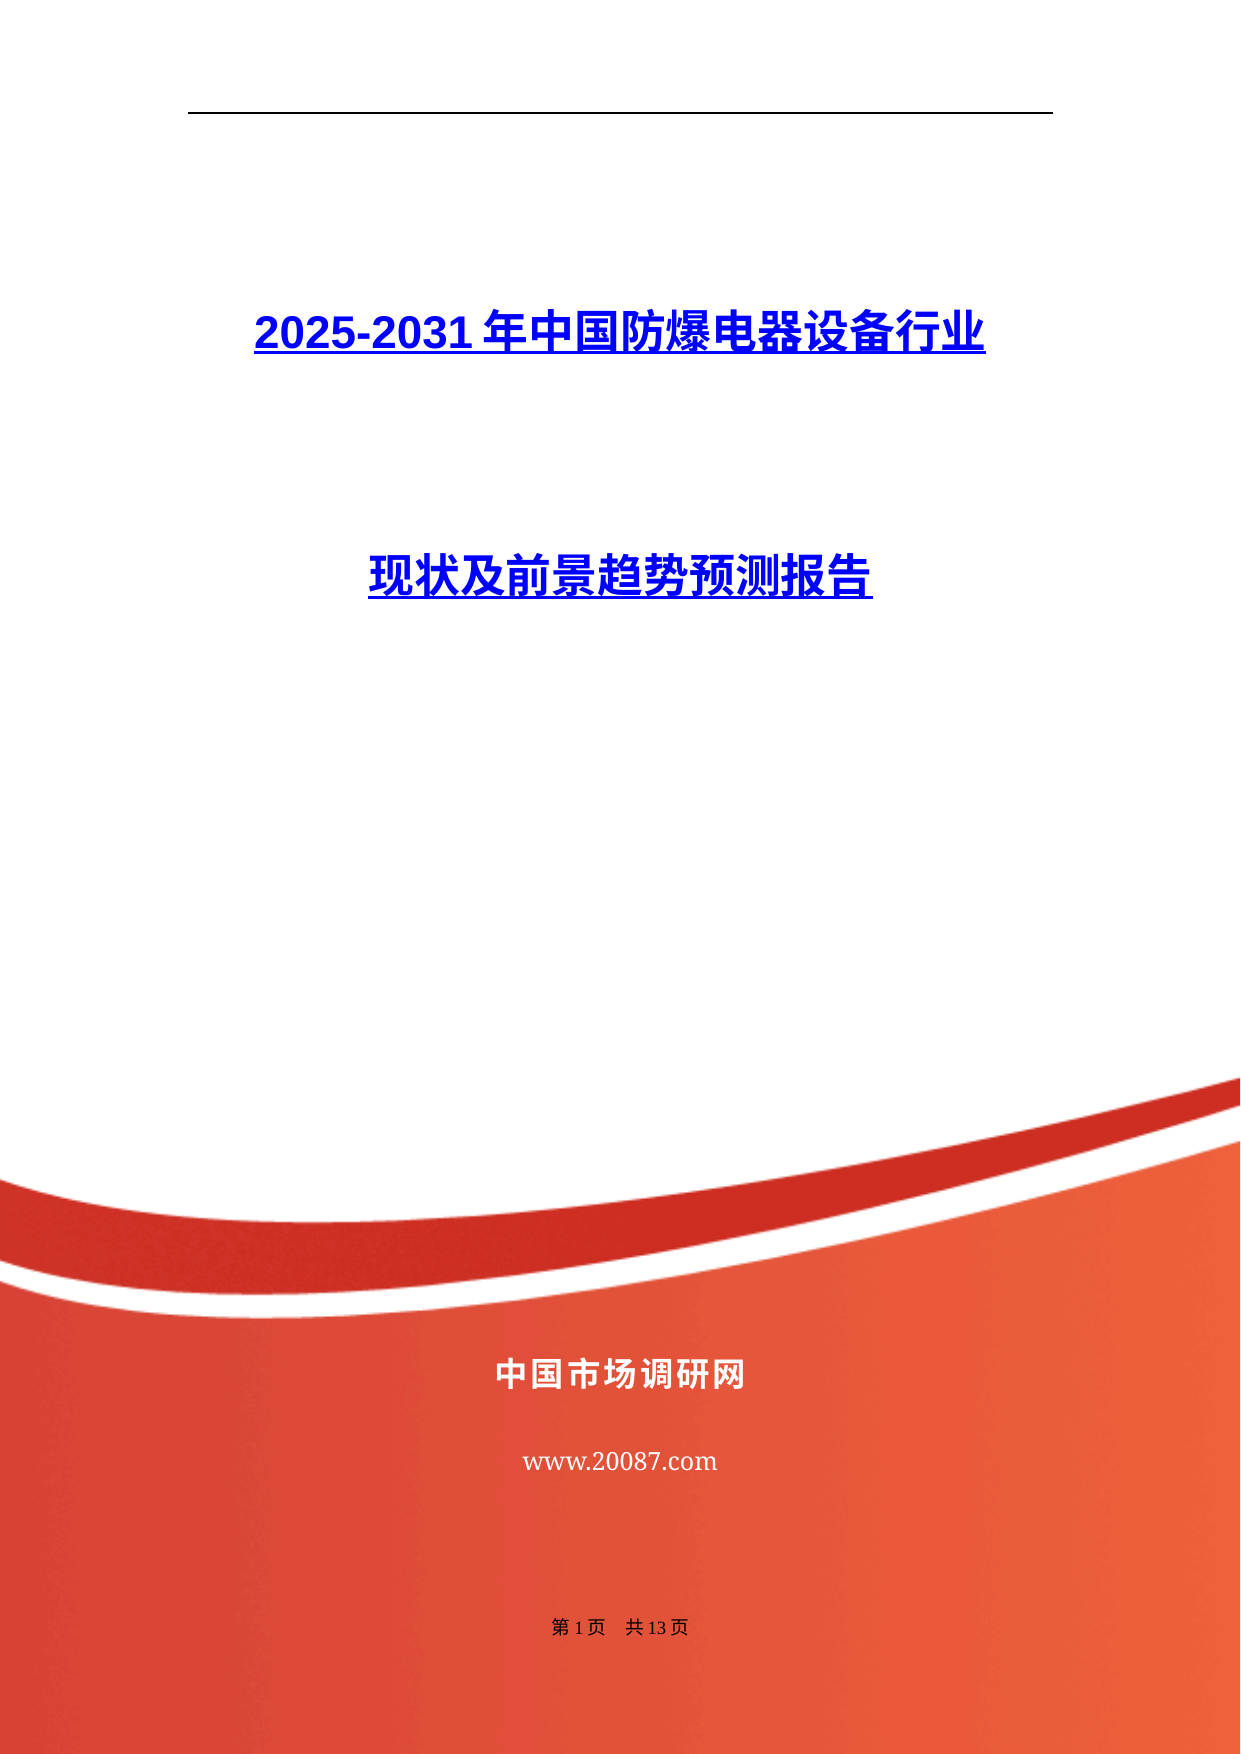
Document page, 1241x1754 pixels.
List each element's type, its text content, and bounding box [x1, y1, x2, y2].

text www.20087.com [187, 1428, 1053, 1493]
picture [0, 1006, 1241, 1754]
table_header 2025-2031年中国防爆电器设备行业现状及前景趋势预测报告 [188, 207, 1053, 773]
subtitle 中国市场调研网 [187, 1339, 1053, 1404]
